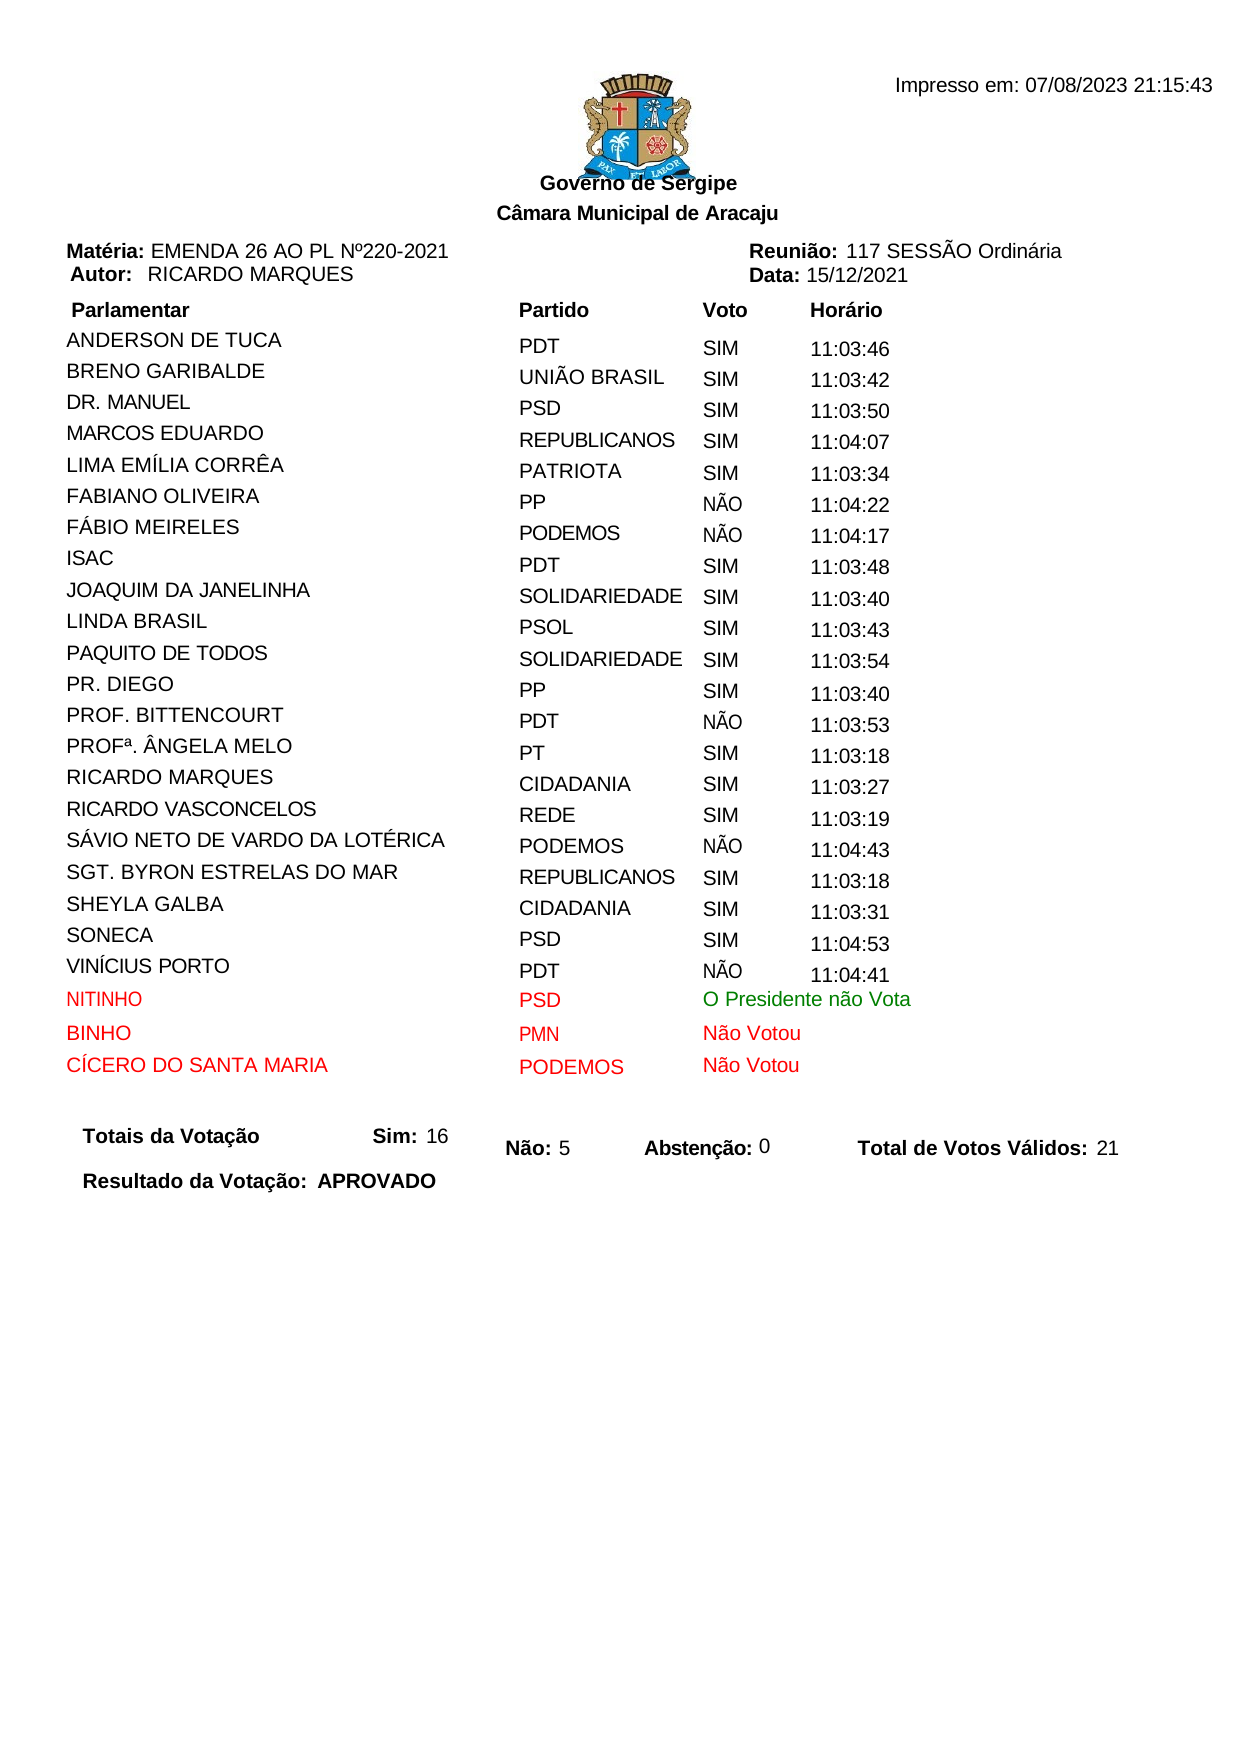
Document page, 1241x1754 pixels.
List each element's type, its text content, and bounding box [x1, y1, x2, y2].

text Data: 15/12/2021 [749, 263, 1223, 287]
text Não: 5 [505, 1135, 574, 1159]
text Reunião: 117 SESSÃO Ordinária [749, 240, 1223, 263]
text CIDADANIA REDE PODEMOS REPUBLICANOS CIDADANIA PSD [519, 772, 677, 951]
text PDT [519, 334, 685, 358]
text Não Votou [703, 1054, 1223, 1078]
text SONECA VINÍCIUS PORTO [66, 923, 236, 978]
text 11:03:18 [810, 744, 1223, 768]
text 11:03:40 [810, 681, 1223, 705]
picture [598, 160, 613, 170]
text CÍCERO DO SANTA MARIA [66, 1054, 328, 1078]
text 11:03:54 [810, 649, 1223, 673]
text 11:04:43 [810, 838, 1223, 862]
text 11:04:22 [810, 493, 1223, 517]
text 11:03:50 [810, 399, 1223, 423]
text Resultado da Votação: APROVADO [82, 1169, 453, 1193]
text ANDERSON DE TUCA BRENO GARIBALDE DR. MANUEL MARCOS EDUARDO LIMA EMÍLIA CORRÊA FABIANO OLIVEIRA FÁBIO MEIRELES ISAC [66, 328, 284, 570]
text 11:03:46 [810, 336, 1223, 360]
text PSD PMN [519, 988, 563, 1046]
text PP PODEMOS PDT [519, 490, 622, 576]
text O Presidente não Vota Não Votou [703, 987, 943, 1044]
text SIM SIM SIM SIM SIM NÃO NÃO SIM SIM SIM SIM SIM NÃO SIM SIM SIM NÃO SIM SIM SIM NÃO [703, 336, 745, 983]
text 11:03:31 [810, 900, 1223, 924]
text PDT PT [519, 709, 560, 764]
text 11:04:41 [810, 963, 1223, 987]
text UNIÃO BRASIL PSD REPUBLICANOS PATRIOTA [519, 365, 685, 482]
text 11:04:17 [810, 524, 1223, 548]
text PROF. BITTENCOURT PROFª. ÂNGELA MELO RICARDO MARQUES RICARDO VASCONCELOS [66, 703, 353, 820]
text NITINHO BINHO [66, 987, 205, 1044]
subtitle Governo de Sergipe Câmara Municipal de Aracaju [496, 170, 810, 224]
text 11:03:40 [810, 586, 1223, 610]
text 11:03:53 [810, 713, 1223, 737]
text 11:03:27 [810, 775, 1223, 799]
picture [660, 166, 671, 170]
text Matéria: EMENDA 26 AO PL Nº220-2021 [66, 240, 450, 263]
text 11:03:43 [810, 618, 1223, 642]
text SOLIDARIEDADE PSOL SOLIDARIEDADE PP [519, 584, 685, 702]
subtitle Totais da Votação Sim: 16 [82, 1124, 453, 1148]
picture [669, 160, 680, 170]
text 11:04:53 [810, 931, 1223, 955]
text 11:03:42 [810, 368, 1223, 392]
text JOAQUIM DA JANELINHA LINDA BRASIL [66, 578, 353, 633]
subtitle Parlamentar Partido Voto Horário [71, 298, 1223, 322]
text SÁVIO NETO DE VARDO DA LOTÉRICA SGT. BYRON ESTRELAS DO MAR SHEYLA GALBA [66, 828, 446, 915]
text 11:04:07 [810, 430, 1223, 454]
text PDT [519, 959, 685, 983]
text 11:03:19 [810, 806, 1223, 830]
text Autor: RICARDO MARQUES [70, 263, 450, 286]
text Impresso em: 07/08/2023 21:15:43 [54, 73, 1213, 97]
picture [578, 97, 696, 170]
text 11:03:18 [810, 869, 1223, 893]
text PAQUITO DE TODOS PR. DIEGO [66, 640, 297, 696]
text 11:03:48 [810, 555, 1223, 579]
text Abstenção: 0 Total de Votos Válidos: 21 [644, 1134, 1223, 1159]
text 11:03:34 [810, 461, 1223, 485]
text PODEMOS [519, 1055, 626, 1079]
